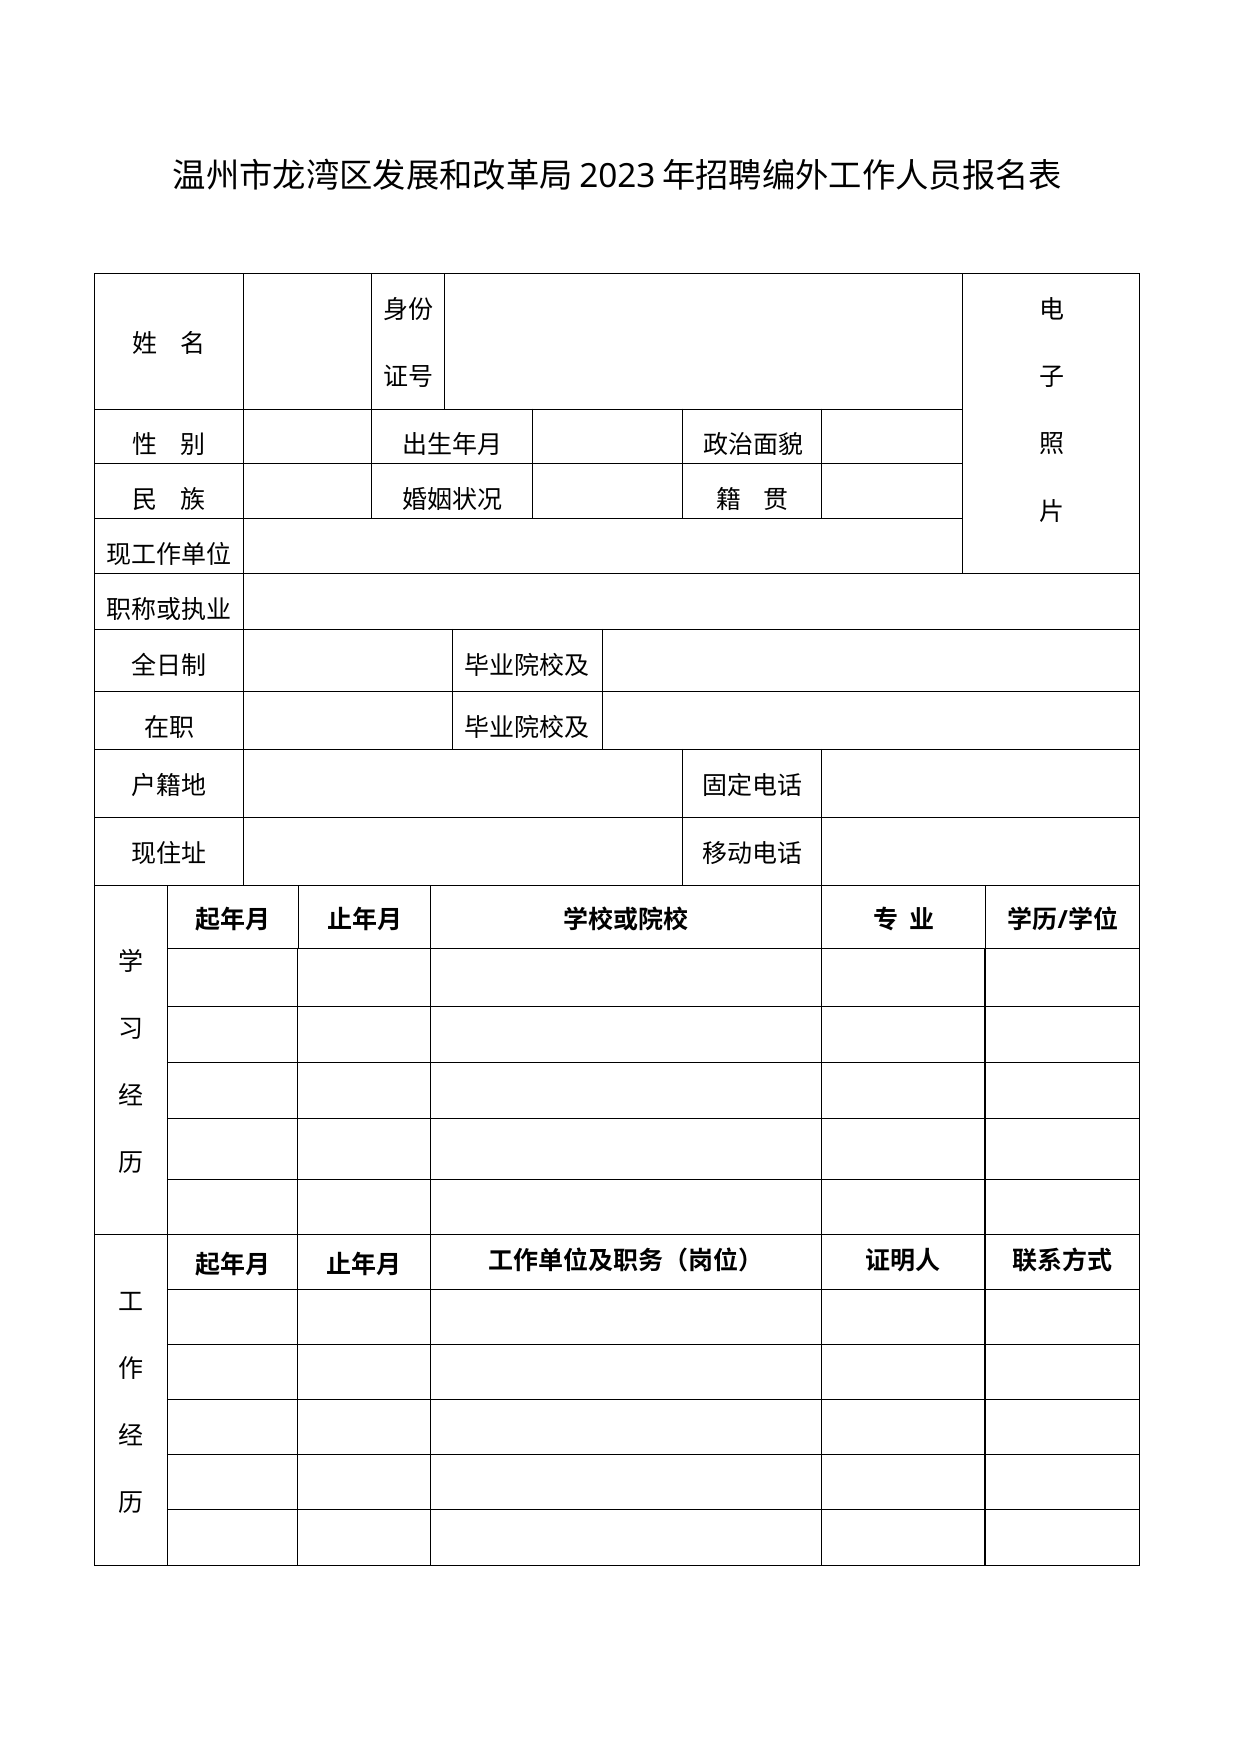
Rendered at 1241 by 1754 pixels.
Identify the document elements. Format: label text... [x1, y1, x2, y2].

table_cell 出生年月 [372, 410, 532, 463]
table_cell 起年月 [168, 1235, 297, 1289]
table_cell 在职 学历学位 [95, 692, 243, 749]
table_header 姓 名 [95, 274, 243, 408]
table_cell 固定电话 [683, 750, 821, 817]
table_cell [822, 750, 1139, 817]
table_cell 籍 贯 [683, 464, 821, 518]
table_cell [244, 818, 682, 885]
table_cell [533, 464, 682, 518]
table_cell [168, 1007, 297, 1062]
table_cell [986, 1400, 1139, 1454]
table_cell [431, 1180, 821, 1234]
table_cell [986, 1063, 1139, 1118]
table_header 电 子 照 片 [963, 274, 1139, 573]
table_cell [431, 1400, 821, 1454]
table_cell 专 业 [822, 886, 985, 948]
table_cell [986, 1180, 1139, 1234]
table_cell [298, 949, 430, 1006]
table_cell [168, 1063, 297, 1118]
table_cell [431, 949, 821, 1006]
table_cell [168, 1119, 297, 1179]
table_cell 止年月 [299, 886, 430, 948]
table_cell 毕业院校及 专 业 [453, 692, 602, 749]
table_cell 学 习 经 历 [95, 886, 167, 1234]
table_cell 工作单位及职务（岗位） [431, 1235, 821, 1289]
table_cell 政治面貌 [683, 410, 821, 463]
table_cell [244, 630, 452, 691]
table_cell 止年月 [298, 1235, 430, 1289]
table_cell [168, 1455, 297, 1509]
table_cell [986, 1007, 1139, 1062]
table_cell 性 别 [95, 410, 243, 463]
table_cell 民 族 [95, 464, 243, 518]
table_cell [822, 818, 1139, 885]
table_cell [431, 1455, 821, 1509]
table_cell 移动电话 [683, 818, 821, 885]
table_cell [822, 1290, 984, 1344]
table_cell [168, 949, 297, 1006]
table_header [445, 274, 962, 408]
table_cell [244, 750, 682, 817]
table_cell [603, 692, 1139, 749]
table_cell 全日制 学历学位 [95, 630, 243, 691]
table_header 身份 证号 [372, 274, 444, 408]
table_cell 毕业院校及 专 业 [453, 630, 602, 691]
table_cell [298, 1063, 430, 1118]
table_cell [431, 1345, 821, 1399]
table_cell 工 作 经 历 [95, 1235, 167, 1564]
table_cell [986, 1455, 1139, 1509]
table_cell [822, 464, 962, 518]
table_cell [986, 1345, 1139, 1399]
table_cell 现工作单位 及职务 [95, 519, 243, 573]
table_cell [603, 630, 1139, 691]
table_cell [431, 1007, 821, 1062]
table_cell [431, 1119, 821, 1179]
table_cell [298, 1119, 430, 1179]
table_cell [822, 1007, 984, 1062]
table_cell [533, 410, 682, 463]
table_cell [298, 1400, 430, 1454]
table_cell [986, 1119, 1139, 1179]
table_cell [244, 574, 1139, 629]
table_cell 职称或执业资格 [95, 574, 243, 629]
table_cell [298, 1455, 430, 1509]
table_cell 现住址 [95, 818, 243, 885]
table_cell 户籍地 [95, 750, 243, 817]
table_cell [986, 1290, 1139, 1344]
table_cell 证明人 [822, 1235, 984, 1289]
table_cell [822, 1455, 984, 1509]
table_cell [986, 1510, 1139, 1564]
table_cell [822, 1119, 984, 1179]
table_cell [431, 1510, 821, 1564]
table_cell 学校或院校 [431, 886, 821, 948]
table_cell [168, 1510, 297, 1564]
table_cell [168, 1345, 297, 1399]
table_cell [298, 1510, 430, 1564]
table_cell [298, 1180, 430, 1234]
table_cell [244, 410, 371, 463]
table_header [244, 274, 371, 408]
table_cell [822, 1063, 984, 1118]
table_cell [822, 1400, 984, 1454]
table_cell [822, 1510, 984, 1564]
table_cell [298, 1290, 430, 1344]
table_cell [431, 1290, 821, 1344]
table_cell [168, 1400, 297, 1454]
table_cell [431, 1063, 821, 1118]
text 温州市龙湾区发展和改革局2023年招聘编外工作人员报名表 [163, 139, 1071, 206]
table_cell [244, 464, 371, 518]
table_cell [822, 1180, 984, 1234]
table_cell [822, 1345, 984, 1399]
table_cell [244, 692, 452, 749]
table_cell 联系方式 [986, 1235, 1139, 1289]
table_cell 起年月 [168, 886, 298, 948]
table_cell [822, 949, 984, 1006]
table_cell [298, 1007, 430, 1062]
table_cell [244, 519, 962, 573]
table_cell [986, 949, 1139, 1006]
table_cell [168, 1290, 297, 1344]
table_cell [822, 410, 962, 463]
table_cell 学历/学位 [986, 886, 1139, 948]
table_cell [298, 1345, 430, 1399]
table_cell 婚姻状况 [372, 464, 532, 518]
table_cell [168, 1180, 297, 1234]
